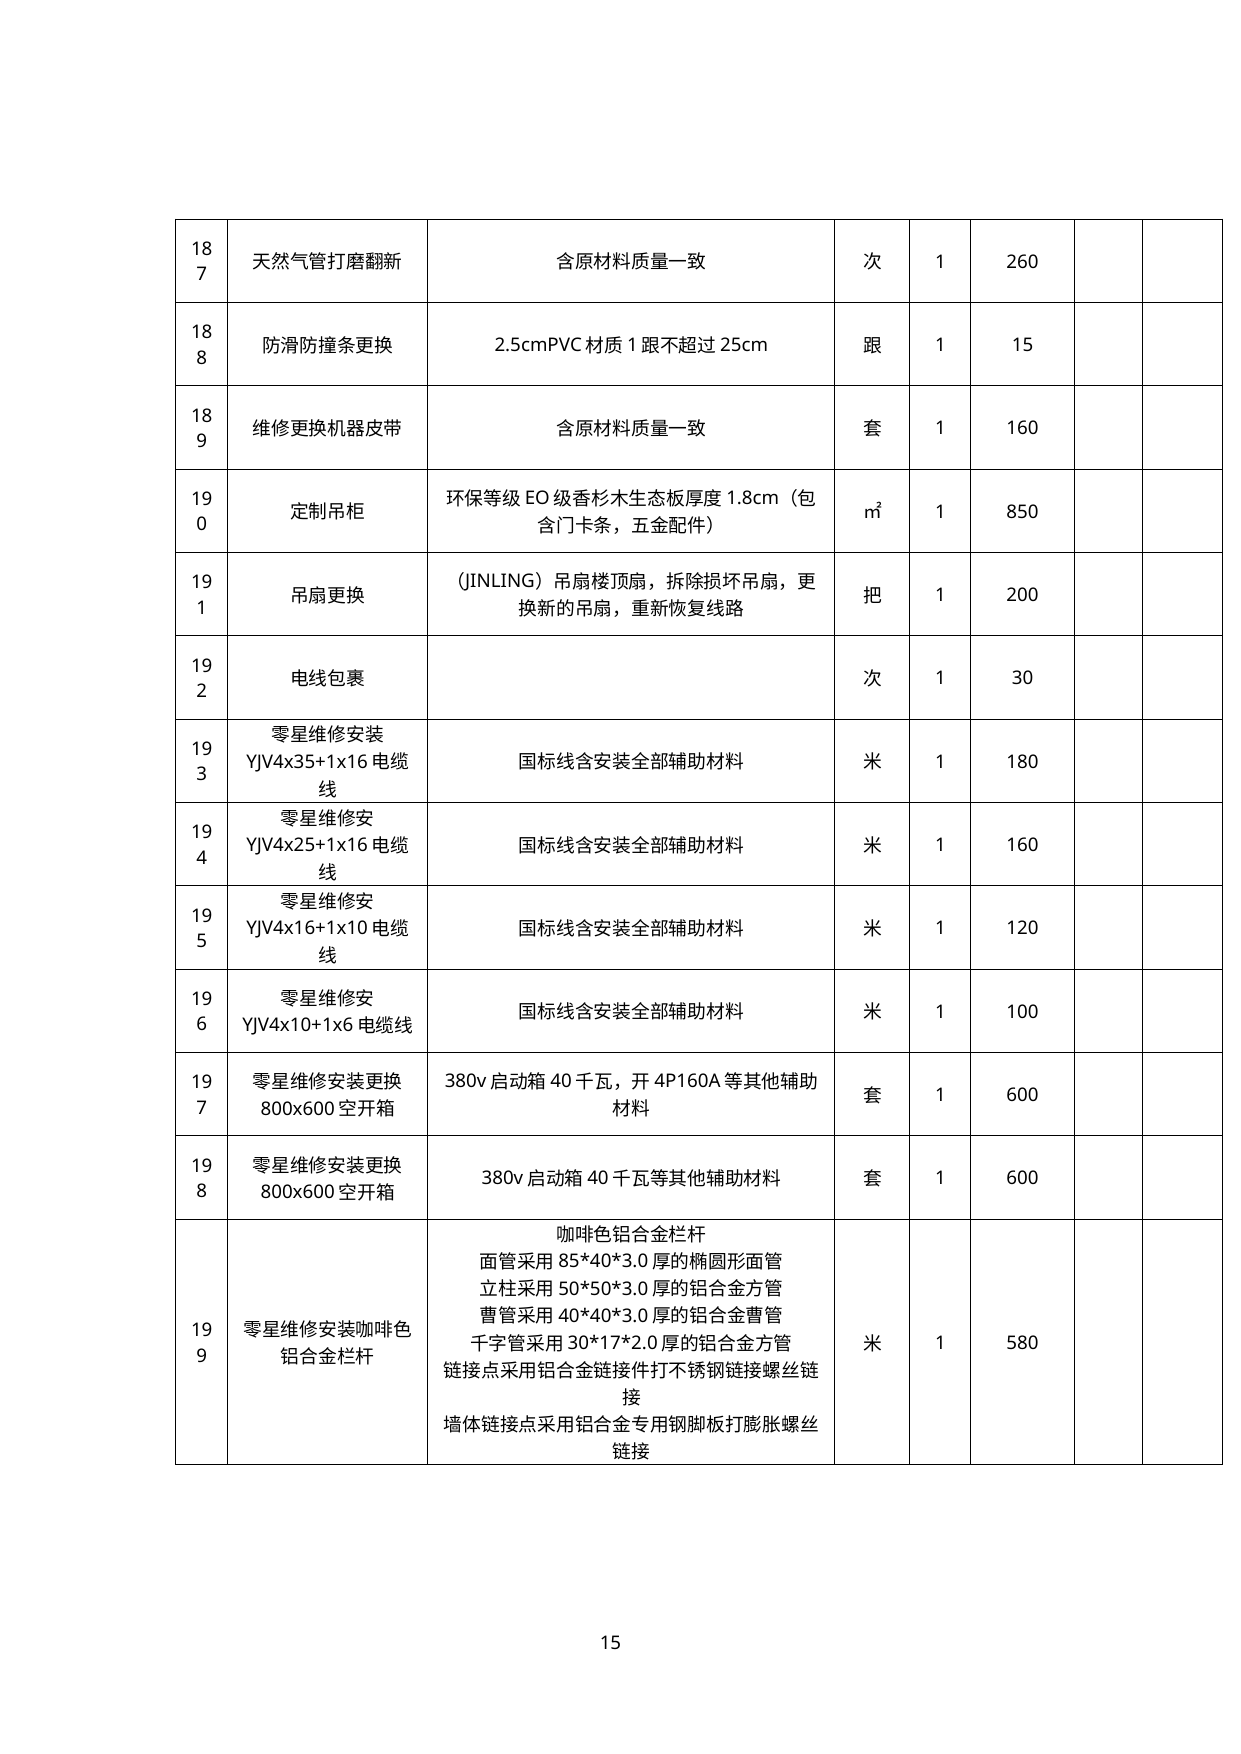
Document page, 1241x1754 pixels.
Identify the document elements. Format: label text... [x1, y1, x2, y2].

table_cell [1075, 1220, 1142, 1464]
table_cell 380v启动箱40千瓦，开4P160A等其他辅助材料 [428, 1053, 834, 1135]
table_cell 160 [971, 386, 1074, 468]
table_cell 天然气管打磨翻新 [228, 220, 427, 302]
table_cell 零星维修安YJV4x16+1x10电缆线 [228, 886, 427, 968]
table_cell [1143, 1220, 1222, 1464]
table_cell 环保等级EO级香杉木生态板厚度1.8cm（包含门卡条，五金配件） [428, 470, 834, 552]
table_cell 跟 [835, 303, 909, 385]
table_cell 1 [910, 386, 970, 468]
table_cell 零星维修安装更换800x600空开箱 [228, 1053, 427, 1135]
table_cell 190 [176, 470, 227, 552]
table_cell 把 [835, 553, 909, 635]
table_cell [1075, 1053, 1142, 1135]
table_cell [1143, 803, 1222, 885]
table_cell 1 [910, 803, 970, 885]
table_cell [1075, 303, 1142, 385]
table_cell [1143, 220, 1222, 302]
table_cell [428, 636, 834, 718]
table_cell 160 [971, 803, 1074, 885]
table_cell 次 [835, 220, 909, 302]
table_cell 195 [176, 886, 227, 968]
table_cell 米 [835, 886, 909, 968]
table_cell 1 [910, 1136, 970, 1218]
table_cell [1143, 553, 1222, 635]
table_cell [1075, 470, 1142, 552]
table_cell 600 [971, 1136, 1074, 1218]
table_cell 吊扇更换 [228, 553, 427, 635]
table_cell 1 [910, 970, 970, 1052]
table_cell 零星维修安YJV4x25+1x16电缆线 [228, 803, 427, 885]
table_cell 30 [971, 636, 1074, 718]
table_cell [1075, 386, 1142, 468]
table_cell 180 [971, 720, 1074, 802]
table_cell 零星维修安YJV4x10+1x6电缆线 [228, 970, 427, 1052]
table_cell 1 [910, 1220, 970, 1464]
table_cell 零星维修安装YJV4x35+1x16电缆线 [228, 720, 427, 802]
table_cell 196 [176, 970, 227, 1052]
table_cell [1075, 803, 1142, 885]
table_cell [1143, 470, 1222, 552]
table_cell 189 [176, 386, 227, 468]
table_cell 套 [835, 1136, 909, 1218]
table_cell 防滑防撞条更换 [228, 303, 427, 385]
table_cell [1143, 303, 1222, 385]
table_cell 191 [176, 553, 227, 635]
table_cell 含原材料质量一致 [428, 386, 834, 468]
table_cell 580 [971, 1220, 1074, 1464]
table_cell [1143, 970, 1222, 1052]
table_cell 2.5cmPVC材质1跟不超过25cm [428, 303, 834, 385]
table_cell [1143, 886, 1222, 968]
table_cell [1075, 970, 1142, 1052]
table_cell 198 [176, 1136, 227, 1218]
table_cell 米 [835, 1220, 909, 1464]
table_cell 194 [176, 803, 227, 885]
table_cell 192 [176, 636, 227, 718]
table_cell [1143, 1053, 1222, 1135]
table_cell [1075, 720, 1142, 802]
table_cell 1 [910, 303, 970, 385]
table_cell [1143, 636, 1222, 718]
table_cell 国标线含安装全部辅助材料 [428, 720, 834, 802]
table_cell 15 [971, 303, 1074, 385]
table_cell [1075, 636, 1142, 718]
table_cell 199 [176, 1220, 227, 1464]
table_cell 100 [971, 970, 1074, 1052]
table_cell 1 [910, 636, 970, 718]
table_cell ㎡ [835, 470, 909, 552]
table_cell 米 [835, 720, 909, 802]
table_cell 197 [176, 1053, 227, 1135]
table_cell 次 [835, 636, 909, 718]
table_cell 120 [971, 886, 1074, 968]
table_cell 国标线含安装全部辅助材料 [428, 970, 834, 1052]
table_cell 套 [835, 1053, 909, 1135]
table_cell 193 [176, 720, 227, 802]
table_cell [1075, 1136, 1142, 1218]
table_cell 定制吊柜 [228, 470, 427, 552]
table_cell 零星维修安装咖啡色铝合金栏杆 [228, 1220, 427, 1464]
table_cell 1 [910, 220, 970, 302]
table_cell 260 [971, 220, 1074, 302]
table_cell 1 [910, 1053, 970, 1135]
table_cell 国标线含安装全部辅助材料 [428, 886, 834, 968]
table_cell 200 [971, 553, 1074, 635]
table_cell 188 [176, 303, 227, 385]
table_cell 电线包裹 [228, 636, 427, 718]
table_cell [1143, 1136, 1222, 1218]
table_cell 米 [835, 803, 909, 885]
table_cell 187 [176, 220, 227, 302]
table_cell 维修更换机器皮带 [228, 386, 427, 468]
table_cell （JINLING）吊扇楼顶扇，拆除损坏吊扇，更换新的吊扇，重新恢复线路 [428, 553, 834, 635]
table_cell [1143, 720, 1222, 802]
table_cell 600 [971, 1053, 1074, 1135]
table_cell 1 [910, 470, 970, 552]
table_cell [1143, 386, 1222, 468]
table_cell 零星维修安装更换800x600空开箱 [228, 1136, 427, 1218]
table_cell 米 [835, 970, 909, 1052]
table_cell [1075, 886, 1142, 968]
table_cell 850 [971, 470, 1074, 552]
table_cell 咖啡色铝合金栏杆 面管采用85*40*3.0厚的椭圆形面管 立柱采用50*50*3.0厚的铝合金方管 曹管采用40*40*3.0厚的铝合金曹管 千字管采用30*17*2.0厚的铝合金方管 链接点采用铝合金链接件打不锈钢链接螺丝链接 墙体链接点采用铝合金专用钢脚板打膨胀螺丝链接 [428, 1220, 834, 1464]
table_cell 1 [910, 886, 970, 968]
table_cell [1075, 553, 1142, 635]
table_cell 套 [835, 386, 909, 468]
table_cell [1075, 220, 1142, 302]
table_cell 1 [910, 553, 970, 635]
table_cell 含原材料质量一致 [428, 220, 834, 302]
table_cell 380v启动箱40千瓦等其他辅助材料 [428, 1136, 834, 1218]
table_cell 国标线含安装全部辅助材料 [428, 803, 834, 885]
table_cell 1 [910, 720, 970, 802]
